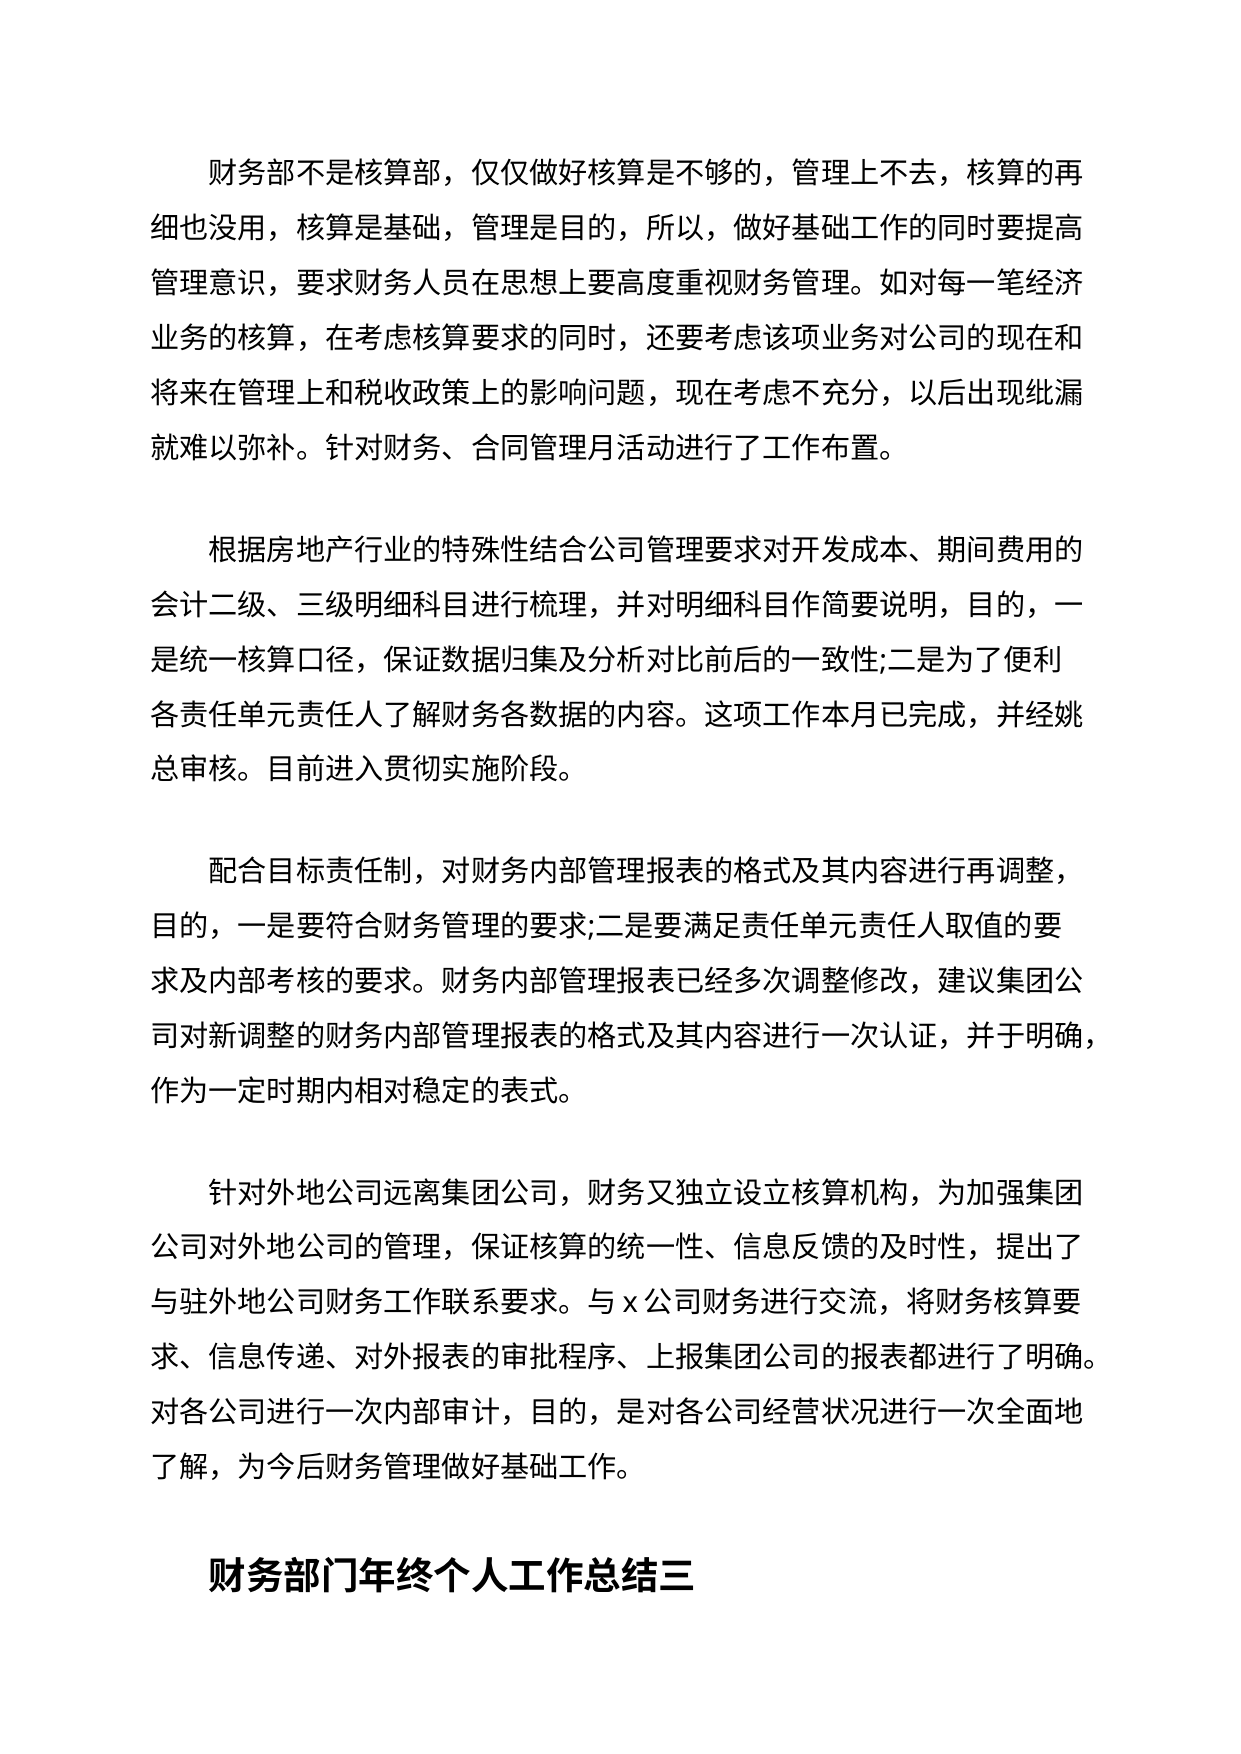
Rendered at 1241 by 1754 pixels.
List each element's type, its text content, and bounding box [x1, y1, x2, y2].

text 财务部不是核算部，仅仅做好核算是不够的，管理上不去，核算的再细也没用，核算是基础，管理是目的，所以，做好基础工作的同时要提高管理意识，要求财务人员在思想上要高度重视财务管理。如对每一笔经济业务的核算，在考虑核算要求的同时，还要考虑该项业务对公司的现在和将来在管理上和税收政策上的影响问题，现在考虑不充分，以后出现纰漏就难以弥补。针对财务、合同管理月活动进行了工作布置。 [150, 150, 1090, 467]
text 配合目标责任制，对财务内部管理报表的格式及其内容进行再调整，目的，一是要符合财务管理的要求;二是要满足责任单元责任人取值的要求及内部考核的要求。财务内部管理报表已经多次调整修改，建议集团公司对新调整的财务内部管理报表的格式及其内容进行一次认证，并于明确，作为一定时期内相对稳定的表式。 [150, 848, 1090, 1110]
text 财务部门年终个人工作总结三 [150, 1546, 1090, 1600]
text 针对外地公司远离集团公司，财务又独立设立核算机构，为加强集团公司对外地公司的管理，保证核算的统一性、信息反馈的及时性，提出了与驻外地公司财务工作联系要求。与x公司财务进行交流，将财务核算要求、信息传递、对外报表的审批程序、上报集团公司的报表都进行了明确。对各公司进行一次内部审计，目的，是对各公司经营状况进行一次全面地了解，为今后财务管理做好基础工作。 [150, 1169, 1090, 1486]
text 根据房地产行业的特殊性结合公司管理要求对开发成本、期间费用的会计二级、三级明细科目进行梳理，并对明细科目作简要说明，目的，一是统一核算口径，保证数据归集及分析对比前后的一致性;二是为了便利各责任单元责任人了解财务各数据的内容。这项工作本月已完成，并经姚总审核。目前进入贯彻实施阶段。 [150, 526, 1090, 788]
